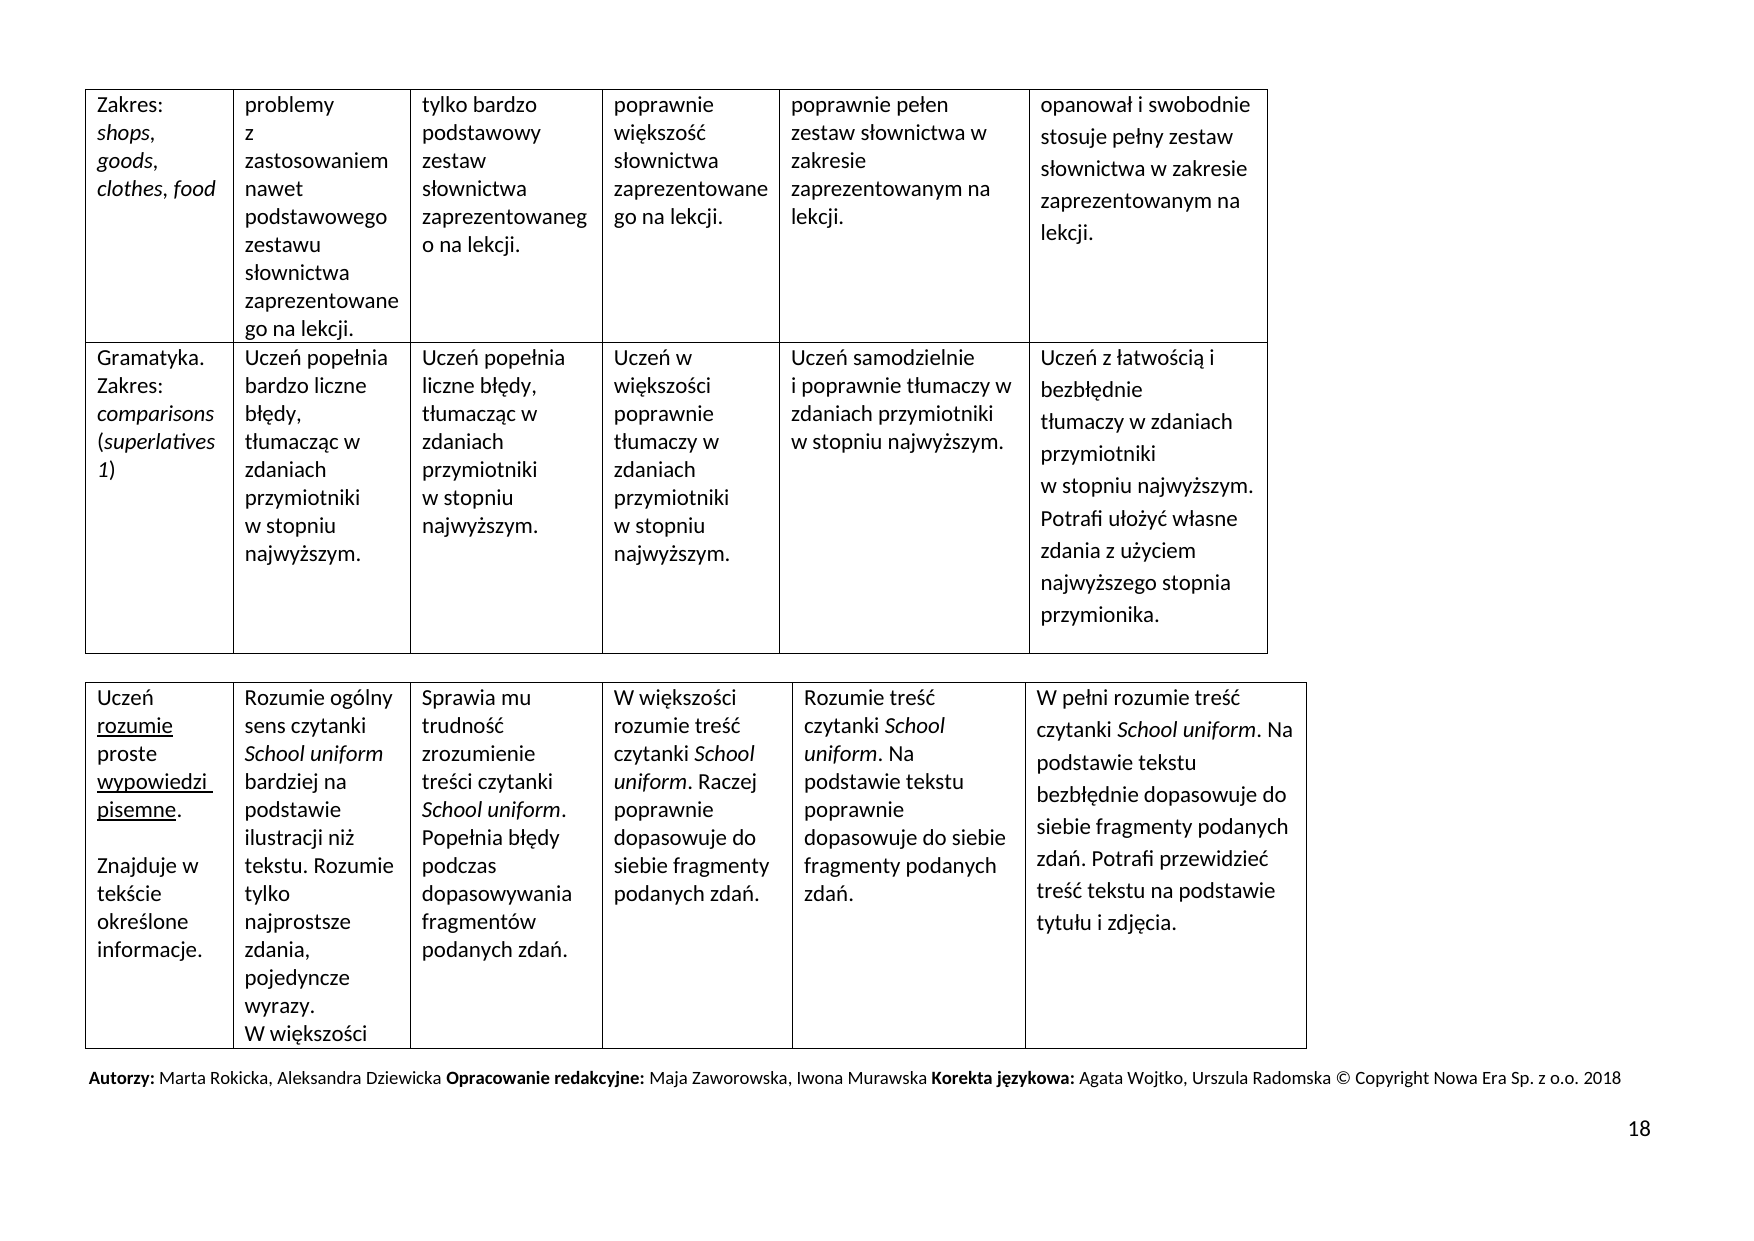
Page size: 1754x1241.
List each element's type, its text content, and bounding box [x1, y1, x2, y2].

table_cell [780, 90, 1029, 342]
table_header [86, 683, 233, 1047]
table_cell Uczeń w większości poprawnie tłumaczy w zdaniach przymiotniki w stopniu najwyższym. [603, 343, 779, 653]
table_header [1026, 683, 1306, 1047]
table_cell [603, 90, 779, 342]
table_cell Uczeń popełnia bardzo liczne błędy, tłumacząc w zdaniach przymiotniki w stopniu najwyższym. [234, 343, 410, 653]
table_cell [86, 90, 233, 342]
table_cell Uczeń samodzielnie i poprawnie tłumaczy w zdaniach przymiotniki w stopniu najwyższym. [780, 343, 1029, 653]
table_cell Uczeń z łatwością i bezbłędnie tłumaczy w zdaniach przymiotniki w stopniu najwyższym. Potrafi ułożyć własne zdania z użyciem najwyższego stopnia przymionika. [1030, 343, 1267, 653]
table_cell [411, 90, 602, 342]
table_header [793, 683, 1025, 1047]
table_cell Uczeń popełnia liczne błędy, tłumacząc w zdaniach przymiotniki w stopniu najwyższym. [411, 343, 602, 653]
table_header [234, 683, 410, 1047]
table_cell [234, 90, 410, 342]
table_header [603, 683, 792, 1047]
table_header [411, 683, 602, 1047]
table_cell Gramatyka. Zakres: comparisons (superlatives 1) [86, 343, 233, 653]
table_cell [1030, 90, 1267, 342]
